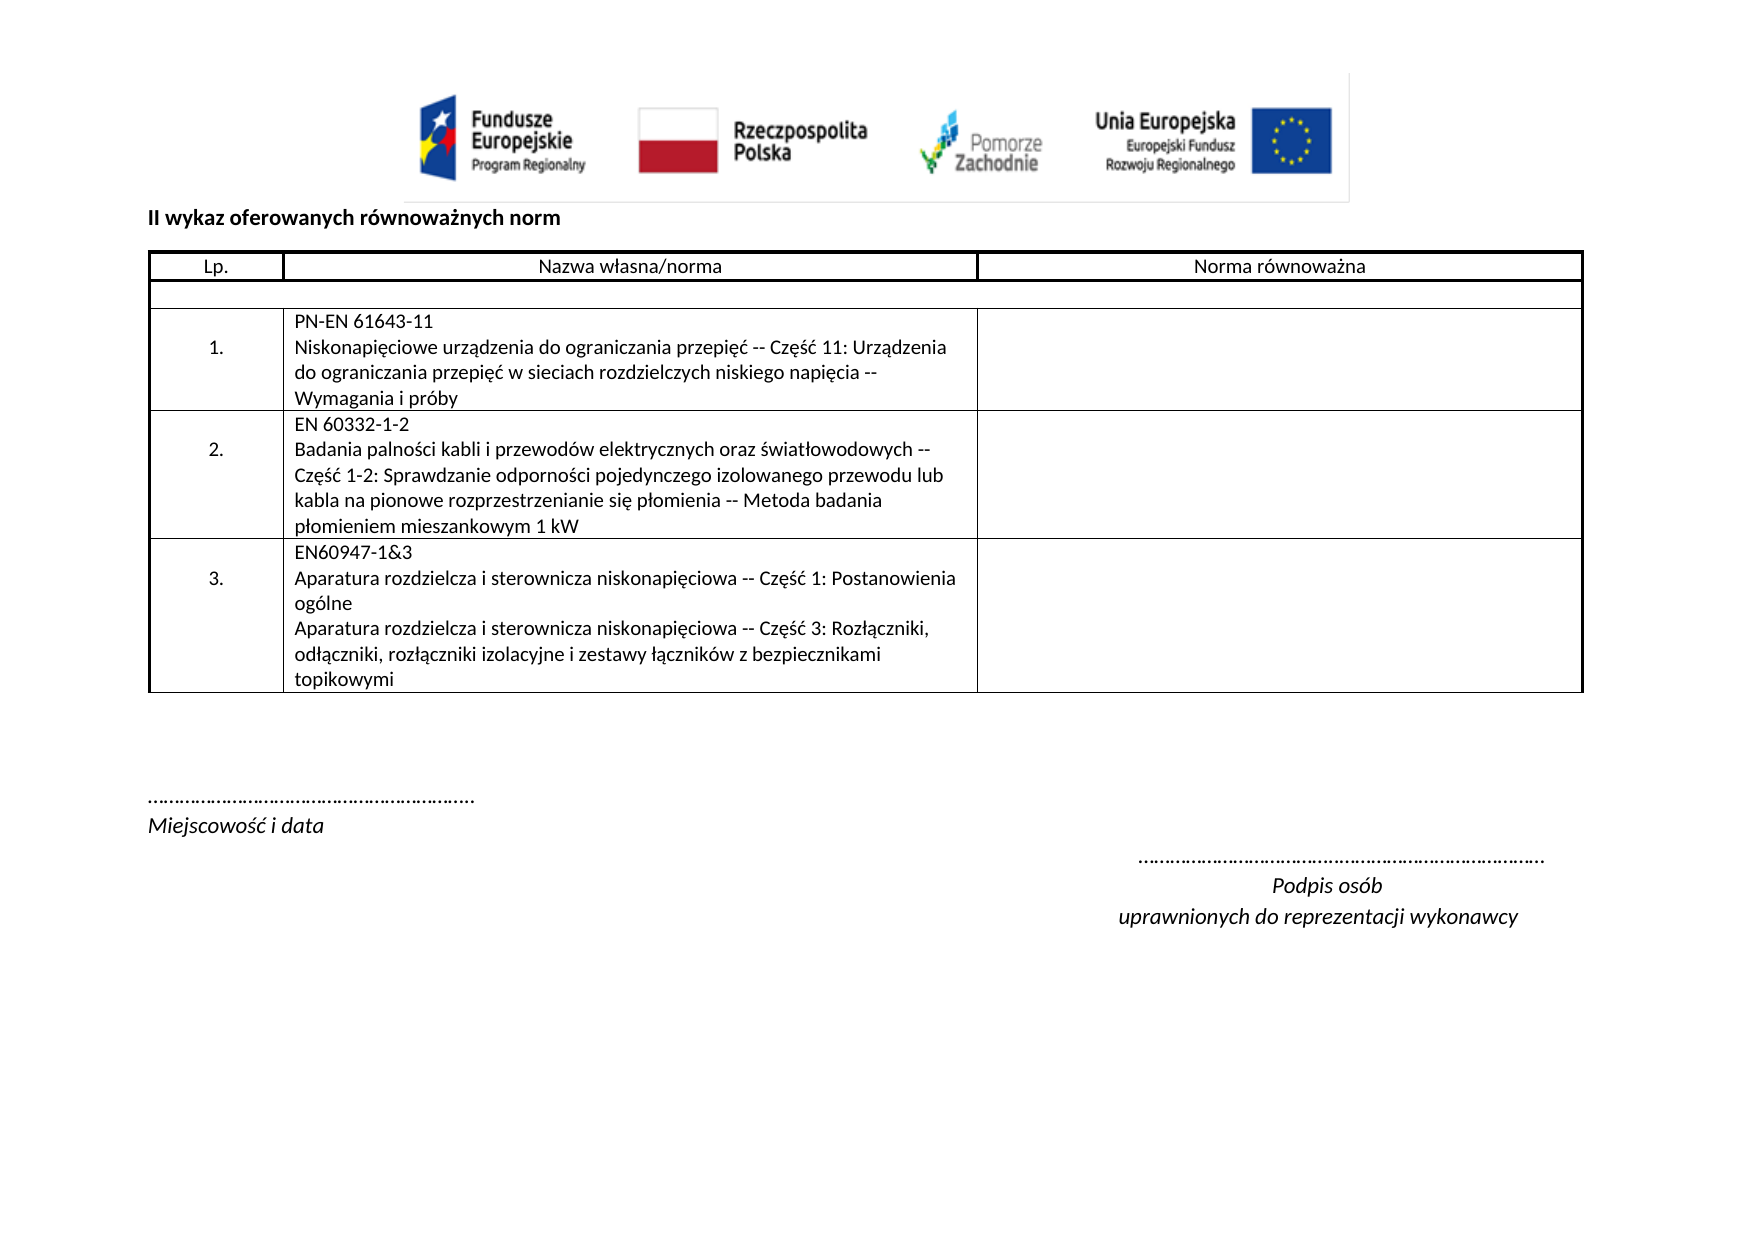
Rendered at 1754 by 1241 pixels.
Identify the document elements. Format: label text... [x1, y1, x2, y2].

text …………………………………………………….. [148, 781, 1606, 809]
table_cell EN60947-1&3 Aparatura rozdzielcza i sterownicza niskonapięciowa -- Część 1: Postanowienia ogólne Aparatura rozdzielcza i sterownicza niskonapięciowa -- Część 3: Rozłączniki, odłączniki, rozłączniki izolacyjne i zestawy łączników z bezpiecznikami topikowymi [284, 539, 977, 692]
text Miejscowość i data [148, 811, 1606, 839]
table_cell [151, 282, 1581, 307]
text II wykaz oferowanych równoważnych norm [148, 203, 1606, 231]
text uprawnionych do reprezentacji wykonawcy [959, 902, 1606, 930]
table_cell [978, 539, 1581, 692]
table_cell [978, 309, 1581, 410]
table_cell 3. [151, 539, 283, 692]
table_cell [978, 411, 1581, 538]
table_cell EN 60332-1-2 Badania palności kabli i przewodów elektrycznych oraz światłowodowych -- Część 1-2: Sprawdzanie odporności pojedynczego izolowanego przewodu lub kabla na pionowe rozprzestrzenianie się płomienia -- Metoda badania płomieniem mieszankowym 1 kW [284, 411, 977, 538]
table_cell PN-EN 61643-11 Niskonapięciowe urządzenia do ograniczania przepięć -- Część 11: Urządzenia do ograniczania przepięć w sieciach rozdzielczych niskiego napięcia -- Wymagania i próby [284, 309, 977, 410]
table_cell 1. [151, 309, 283, 410]
picture [403, 73, 1351, 204]
table_cell 2. [151, 411, 283, 538]
text Podpis osób [590, 872, 1606, 899]
table_header Nazwa własna/norma [285, 254, 976, 279]
text ………………………………..………………………………… [885, 841, 1606, 869]
table_header Norma równoważna [979, 254, 1581, 279]
table_header Lp. [151, 254, 282, 279]
